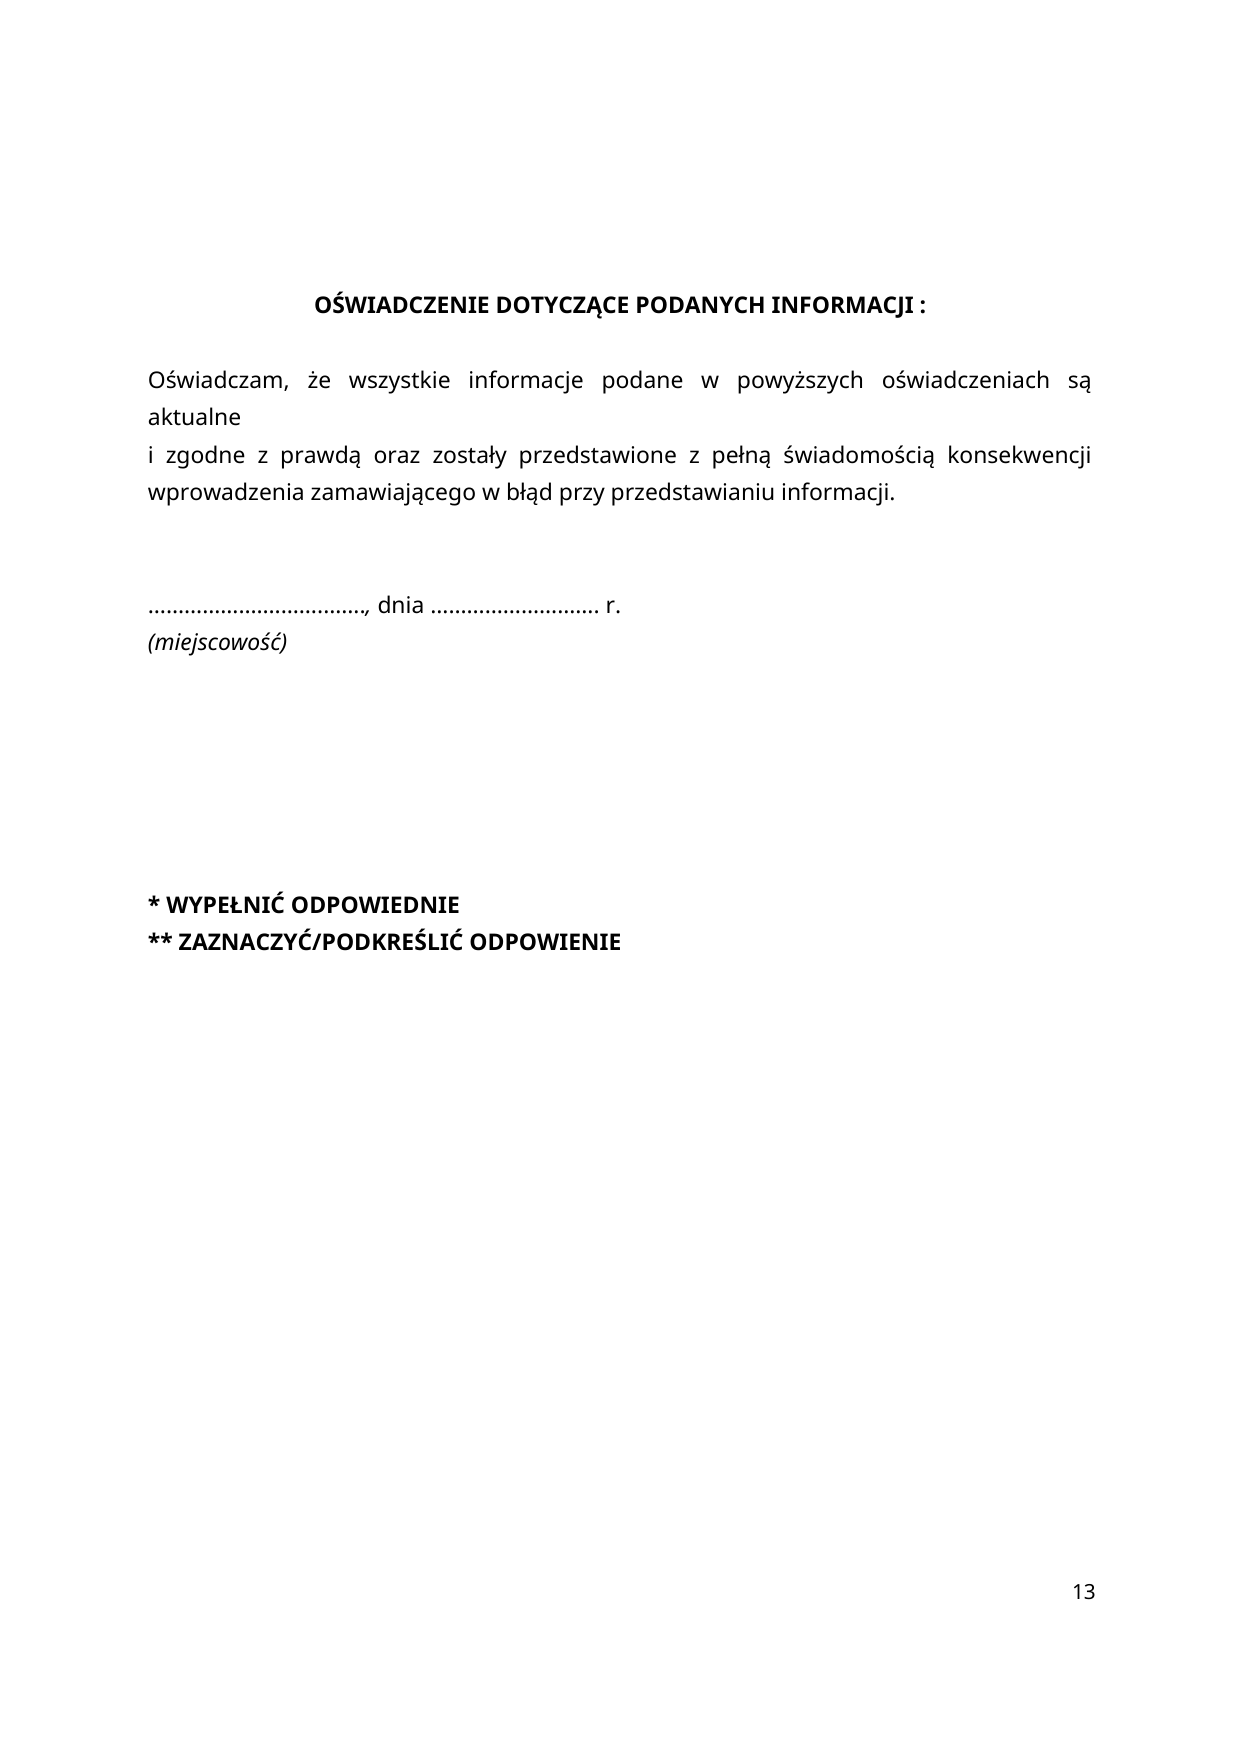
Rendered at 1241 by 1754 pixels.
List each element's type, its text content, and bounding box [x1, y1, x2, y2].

text (miejscowość) [148, 626, 1093, 658]
text Oświadczam, że wszystkie informacje podane w powyższych oświadczeniach są aktualne i zgodne z prawdą oraz zostały przedstawione z pełną świadomością konsekwencji wprowadzenia zamawiającego w błąd przy przedstawianiu informacji. [148, 364, 1093, 508]
text ……………….……….……., dnia ………………………. r. [148, 589, 1093, 620]
text OŚWIADCZENIE DOTYCZĄCE PODANYCH INFORMACJI : [148, 289, 1093, 320]
text ** ZAZNACZYĆ/PODKREŚLIĆ ODPOWIENIE [148, 926, 1093, 958]
text * WYPEŁNIĆ ODPOWIEDNIE [148, 889, 1093, 920]
